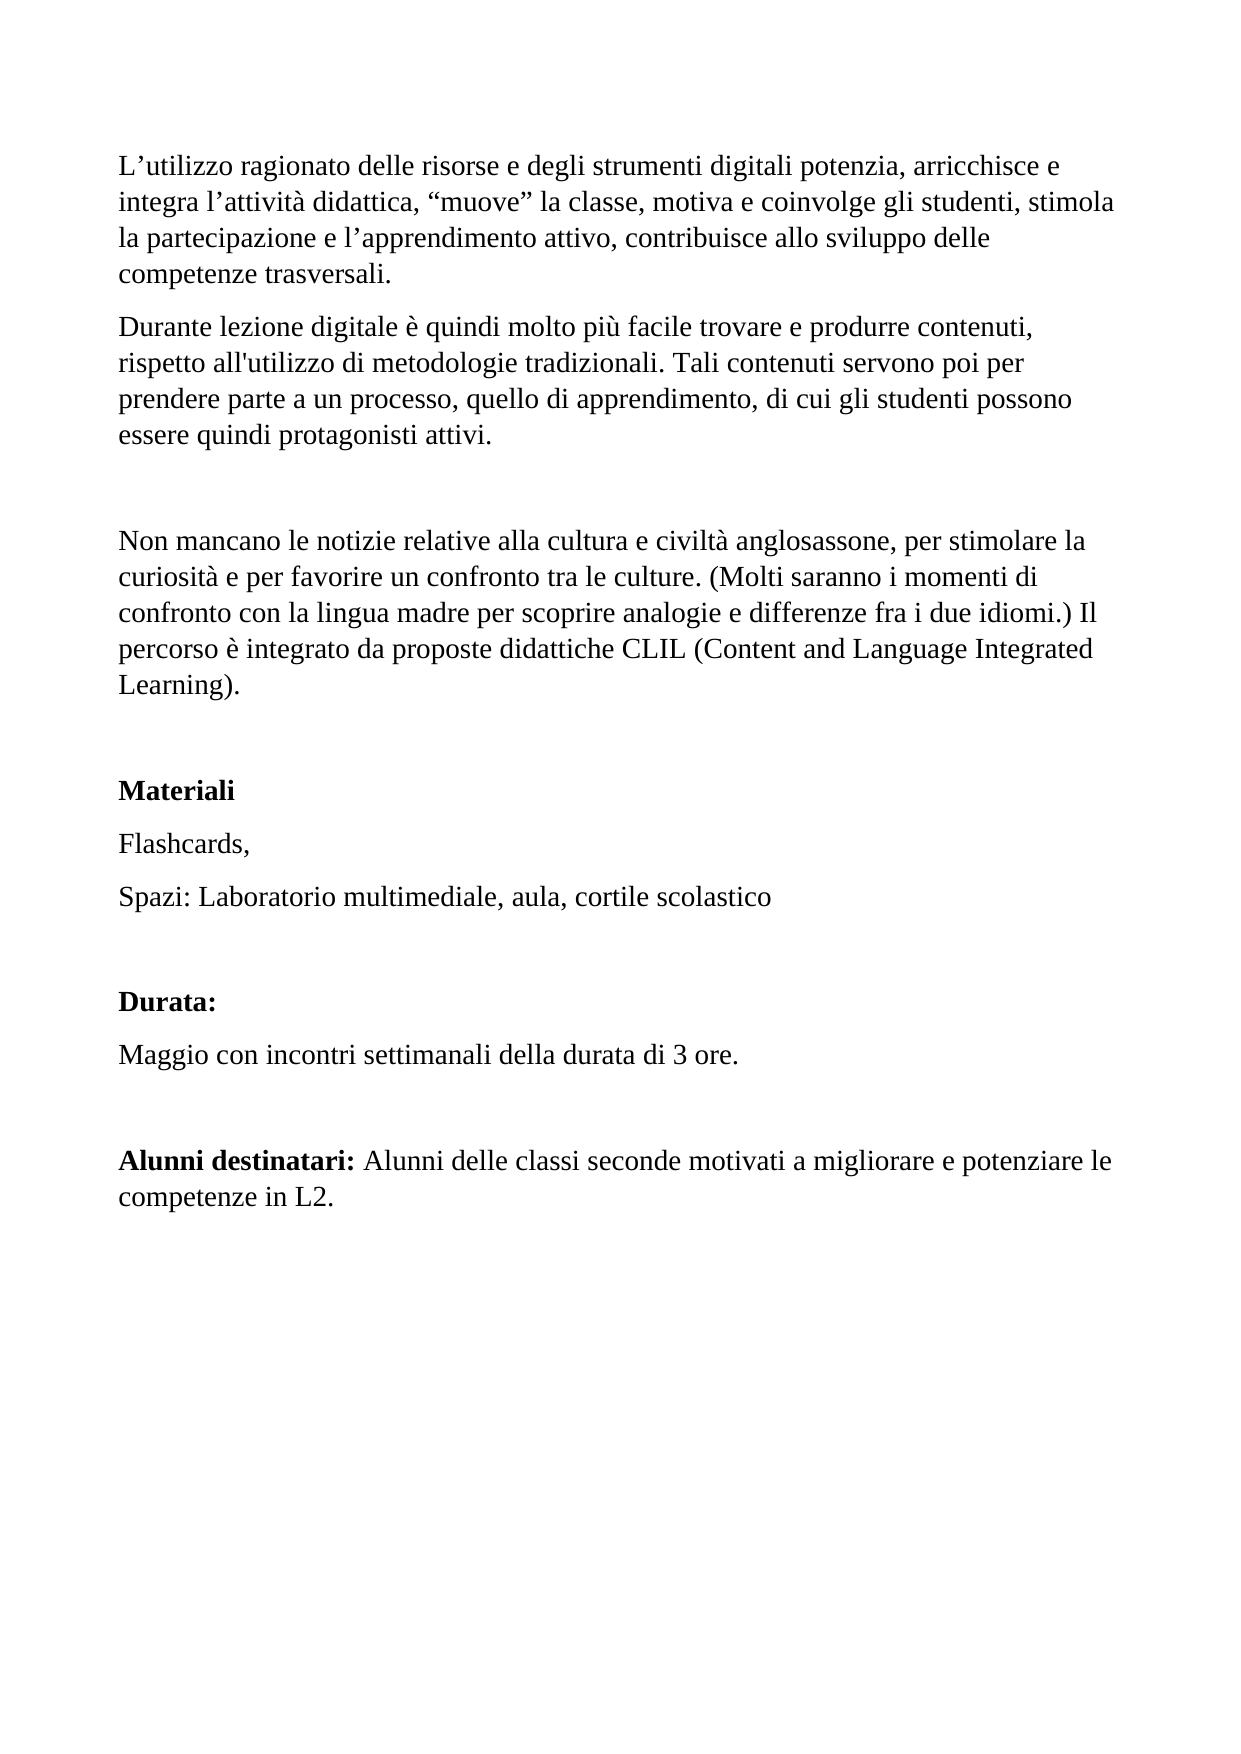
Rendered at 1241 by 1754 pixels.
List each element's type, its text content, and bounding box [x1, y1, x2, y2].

text Durata: [118, 984, 1122, 1018]
text Spazi: Laboratorio multimediale, aula, cortile scolastico [118, 879, 1122, 912]
text Flashcards, [118, 826, 1122, 859]
text Maggio con incontri settimanali della durata di 3 ore. [118, 1037, 1122, 1071]
text Non mancano le notizie relative alla cultura e civiltà anglosassone, per stimolare la curiosità e per favorire un confronto tra le culture. (Molti saranno i momenti di confronto con la lingua madre per scoprire analogie e differenze fra i due idiomi.) Il percorso è integrato da proposte didattiche CLIL (Content and Language Integrated Learning). [118, 523, 1122, 701]
text L’utilizzo ragionato delle risorse e degli strumenti digitali potenzia, arricchisce e integra l’attività didattica, “muove” la classe, motiva e coinvolge gli studenti, stimola la partecipazione e l’apprendimento attivo, contribuisce allo sviluppo delle competenze trasversali. [118, 148, 1122, 289]
text Alunni destinatari: Alunni delle classi seconde motivati a migliorare e potenziare le competenze in L2. [118, 1143, 1122, 1212]
text Materiali [118, 773, 1122, 807]
text Durante lezione digitale è quindi molto più facile trovare e produrre contenuti, rispetto all'utilizzo di metodologie tradizionali. Tali contenuti servono poi per prendere parte a un processo, quello di apprendimento, di cui gli studenti possono essere quindi protagonisti attivi. [118, 309, 1122, 451]
